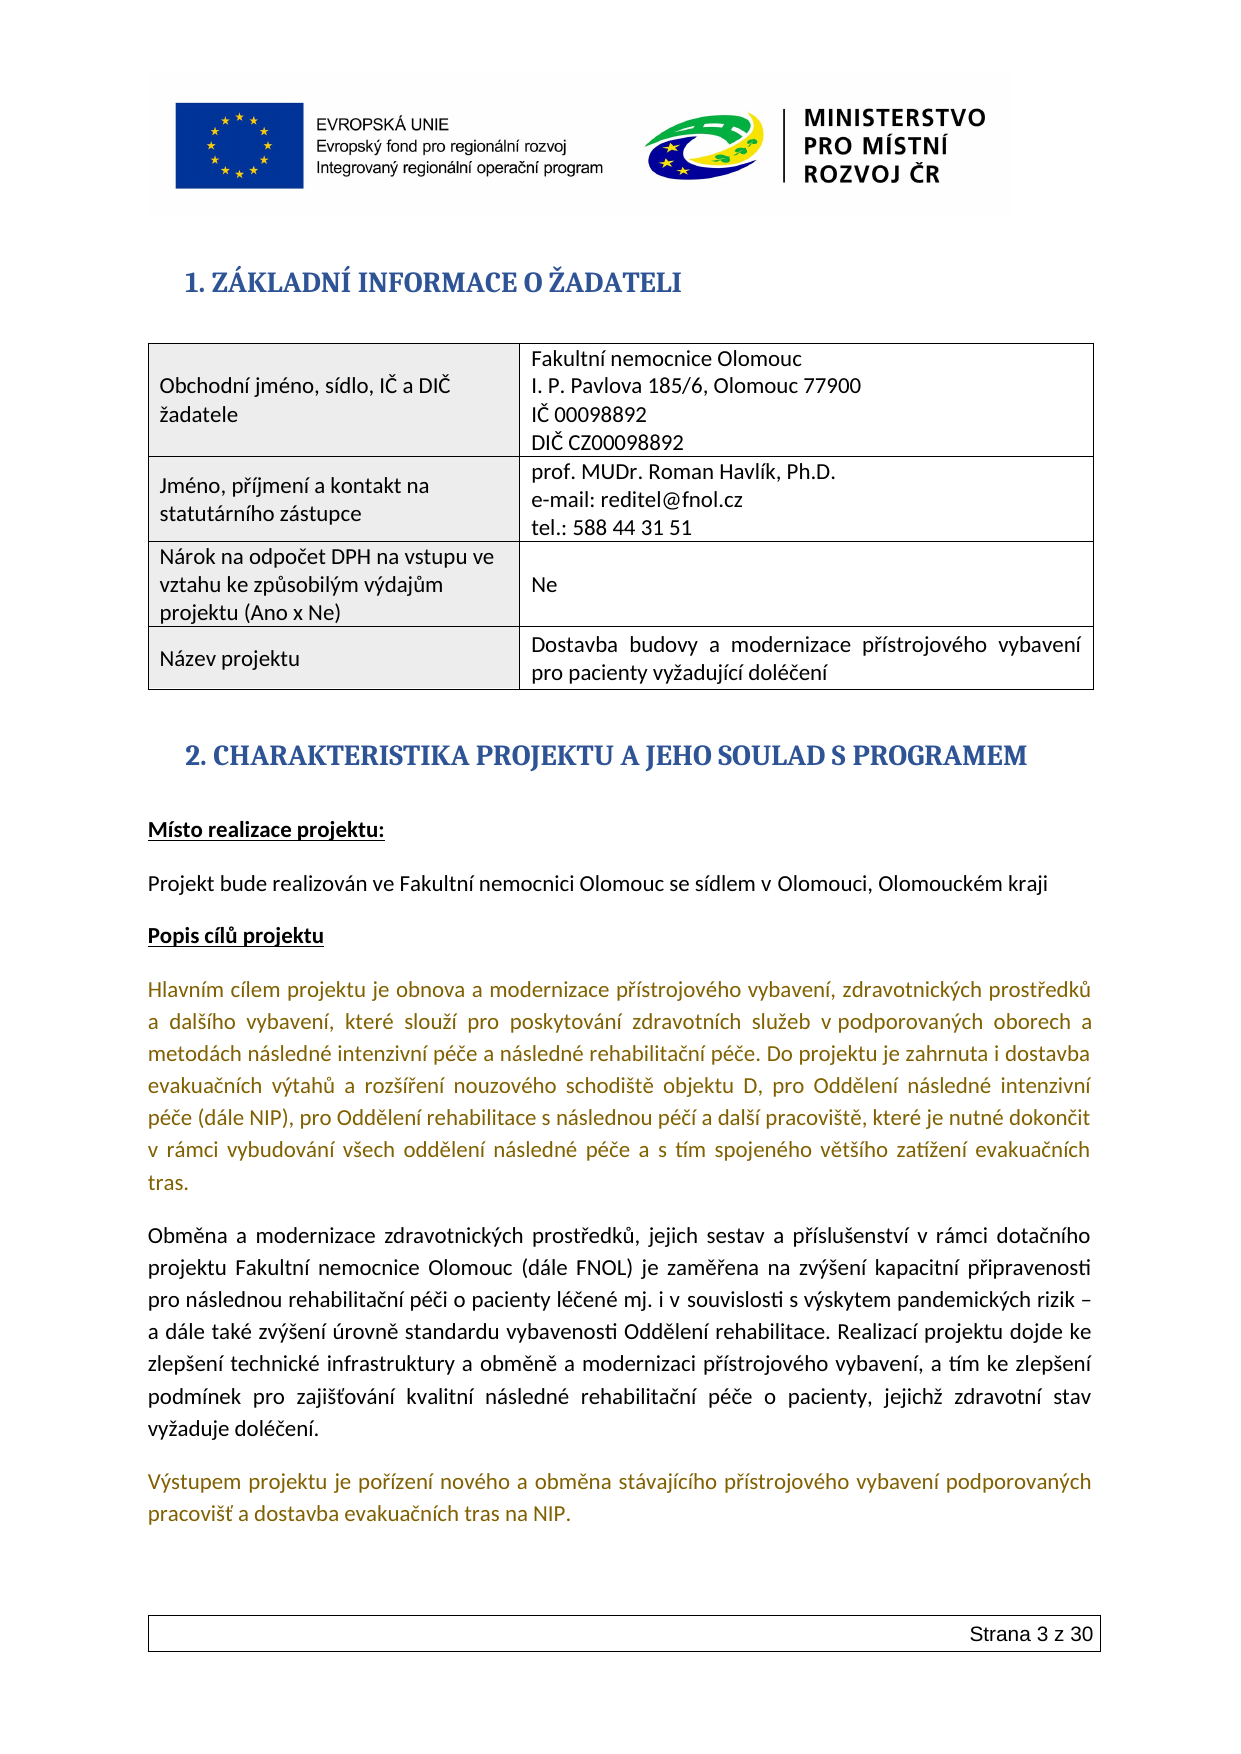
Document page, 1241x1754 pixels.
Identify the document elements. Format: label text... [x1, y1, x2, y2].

table_cell Dostavba budovy a modernizace přístrojového vybavení pro pacienty vyžadující doléčení [520, 627, 1093, 688]
table_header Fakultní nemocnice Olomouc I. P. Pavlova 185/6, Olomouc 77900 IČ 00098892 DIČ CZ00098892 [520, 344, 1093, 456]
text Hlavním cílem projektu je obnova a modernizace přístrojového vybavení, zdravotnických prostředků a dalšího vybavení, které slouží pro poskytování zdravotních služeb v podporovaných oborech a metodách následné intenzivní péče a následné rehabilitační péče. Do projektu je zahrnuta i dostavba evakuačních výtahů a rozšíření nouzového schodiště objektu D, pro Oddělení následné intenzivní péče (dále NIP), pro Oddělení rehabilitace s následnou péčí a další pracoviště, které je nutné dokončit v rámci vybudování všech oddělení následné péče a s tím spojeného většího zatížení evakuačních tras. [148, 975, 1093, 1196]
text Projekt bude realizován ve Fakultní nemocnici Olomouc se sídlem v Olomouci, Olomouckém kraji [148, 869, 1093, 897]
table_cell prof. MUDr. Roman Havlík, Ph.D. e-mail: reditel@fnol.cz tel.: 588 44 31 51 [520, 457, 1093, 541]
subtitle základní informace o žadateli [185, 267, 1093, 300]
text Místo realizace projektu: [148, 816, 1093, 844]
picture [147, 73, 1013, 217]
text Výstupem projektu je pořízení nového a obměna stávajícího přístrojového vybavení podporovaných pracovišť a dostavba evakuačních tras na NIP. [148, 1467, 1093, 1527]
table_cell Nárok na odpočet DPH na vstupu ve vztahu ke způsobilým výdajům projektu (Ano x Ne) [149, 542, 519, 626]
subtitle charakteristika projektu a jeho soulad s programem [185, 739, 1093, 773]
table_header Obchodní jméno, sídlo, IČ a DIČ žadatele [149, 344, 519, 456]
table_cell Název projektu [149, 627, 519, 688]
table_cell Ne [520, 542, 1093, 626]
text Popis cílů projektu [148, 922, 1093, 950]
text Obměna a modernizace zdravotnických prostředků, jejich sestav a příslušenství v rámci dotačního projektu Fakultní nemocnice Olomouc (dále FNOL) je zaměřena na zvýšení kapacitní připravenosti pro následnou rehabilitační péči o pacienty léčené mj. i v souvislosti s výskytem pandemických rizik – a dále také zvýšení úrovně standardu vybavenosti Oddělení rehabilitace. Realizací projektu dojde ke zlepšení technické infrastruktury a obměně a modernizaci přístrojového vybavení, a tím ke zlepšení podmínek pro zajišťování kvalitní následné rehabilitační péče o pacienty, jejichž zdravotní stav vyžaduje doléčení. [148, 1221, 1093, 1442]
table_cell Jméno, příjmení a kontakt na statutárního zástupce [149, 457, 519, 541]
